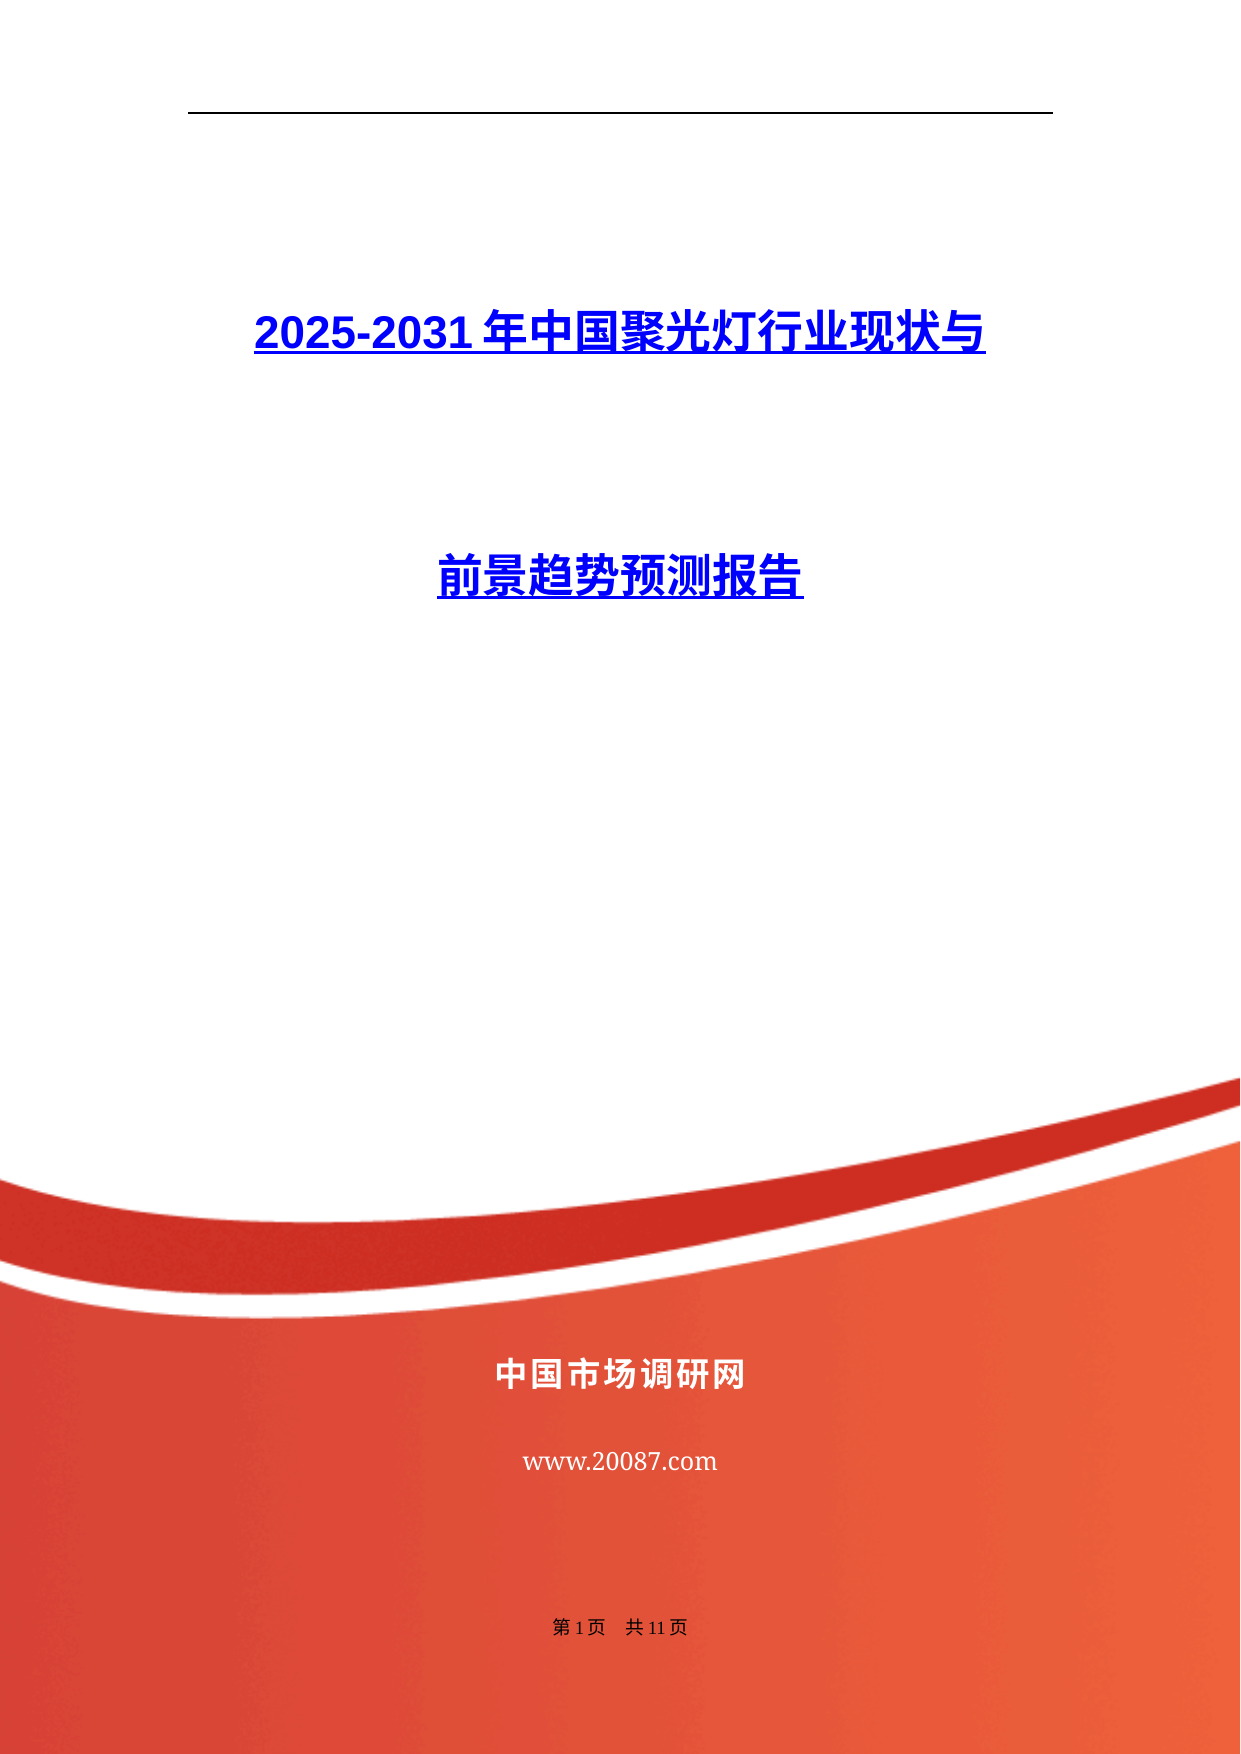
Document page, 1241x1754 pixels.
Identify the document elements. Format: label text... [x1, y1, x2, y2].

text www.20087.com [187, 1428, 1053, 1493]
subtitle 中国市场调研网 [187, 1339, 1053, 1404]
table_header 2025-2031年中国聚光灯行业现状与前景趋势预测报告 [188, 207, 1053, 773]
picture [0, 1006, 1241, 1754]
